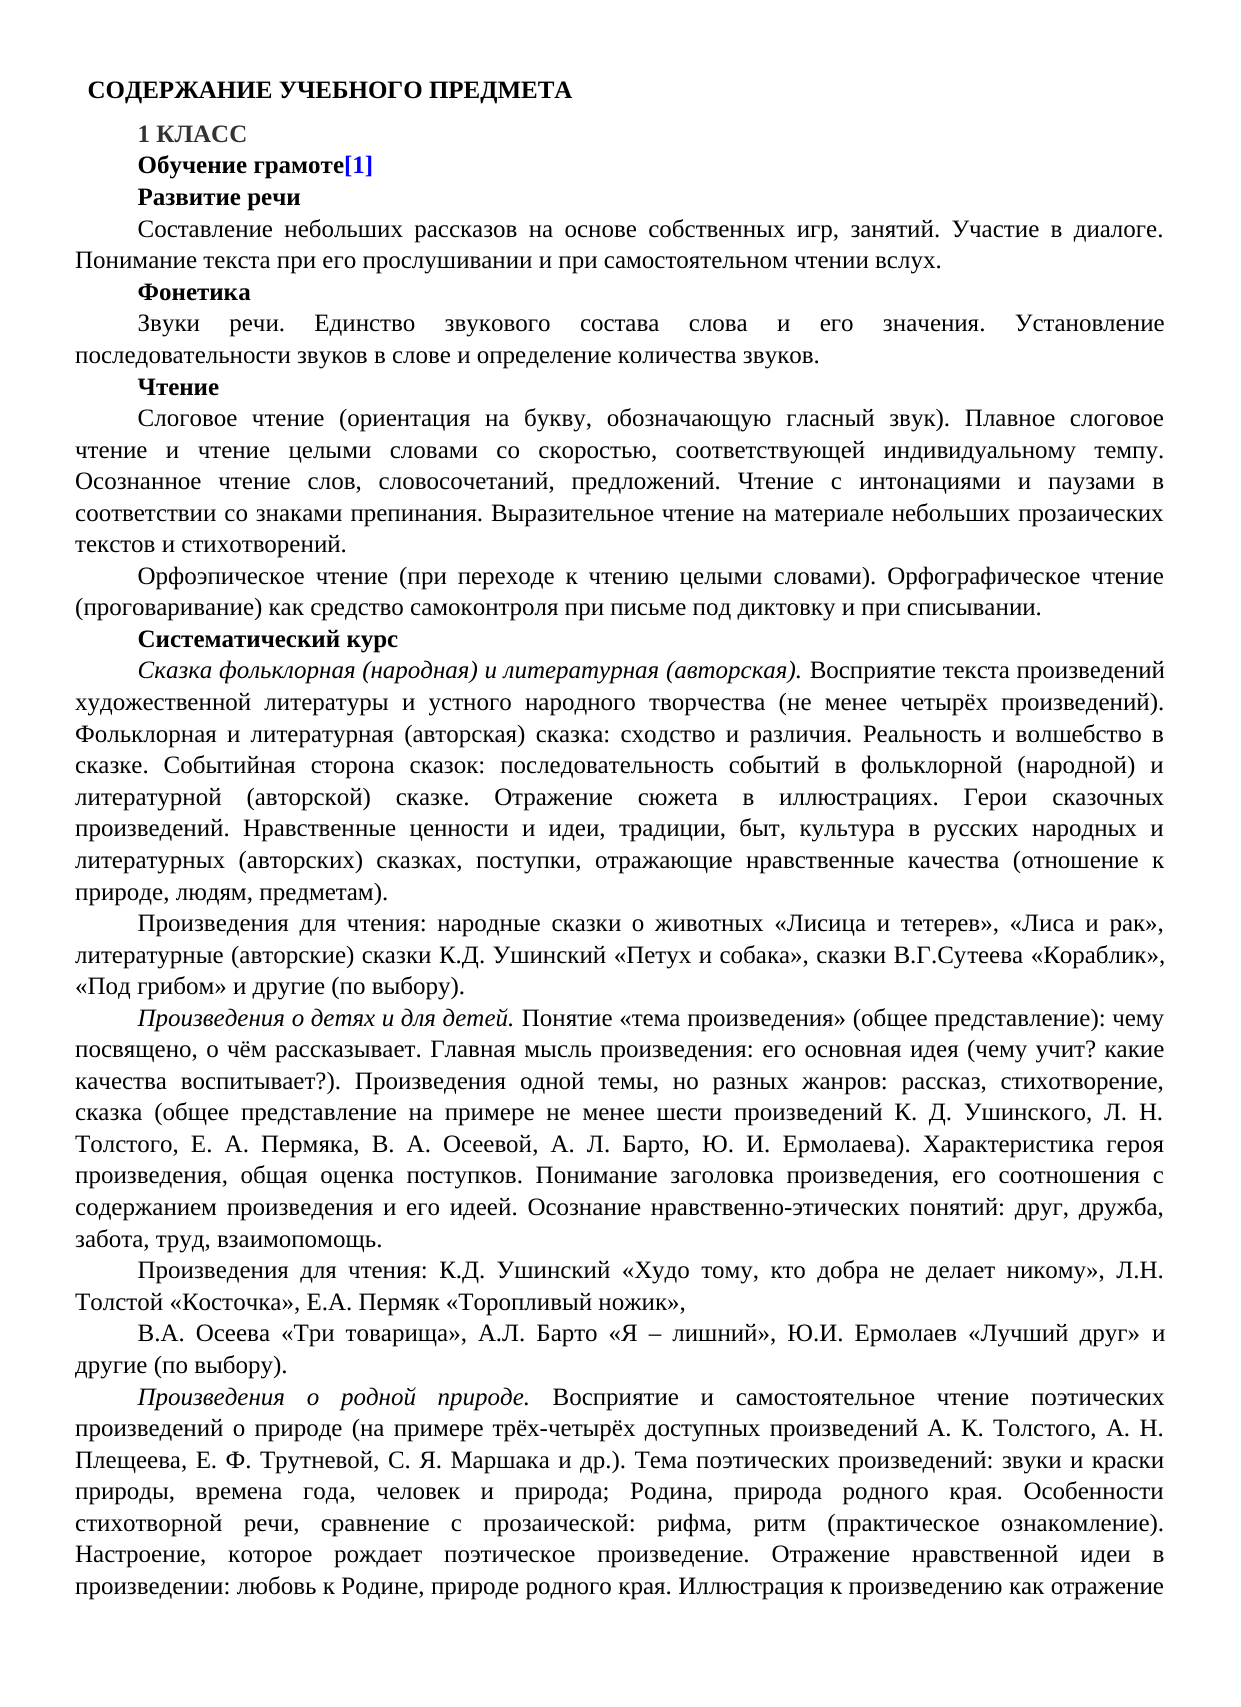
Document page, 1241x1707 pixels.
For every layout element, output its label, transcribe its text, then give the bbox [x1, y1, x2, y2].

text Слоговое чтение (ориентация на букву, обозначающую гласный звук). Плавное слоговое чтение и чтение целыми словами со скоростью, соответствующей индивидуальному темпу. Осознанное чтение слов, словосочетаний, предложений. Чтение с интонациями и паузами в соответствии со знаками препинания. Выразительное чтение на материале небольших прозаических текстов и стихотворений. [75, 403, 1165, 558]
text Обучение грамоте[1] [75, 151, 1165, 179]
text Фонетика [75, 277, 1165, 306]
text Орфоэпическое чтение (при переходе к чтению целыми словами). Орфографическое чтение (проговаривание) как средство самоконтроля при письме под диктовку и при списывании. [75, 561, 1165, 621]
text Составление небольших рассказов на основе собственных игр, занятий. Участие в диалоге. Понимание текста при его прослушивании и при самостоятельном чтении вслух. [75, 214, 1165, 274]
text Произведения для чтения: народные сказки о животных «Лисица и тетерев», «Лиса и рак», литературные (авторские) сказки К.Д. Ушинский «Петух и собака», сказки В.Г.Сутеева «Кораблик», «Под грибом» и другие (по выбору). [75, 908, 1165, 1000]
text Развитие речи [75, 182, 1165, 211]
text Произведения для чтения: К.Д. Ушинский «Худо тому, кто добра не делает никому», Л.Н. Толстой «Косточка», Е.А. Пермяк «Торопливый ножик», [75, 1255, 1165, 1316]
text В.А. Осеева «Три товарища», А.Л. Барто «Я – лишний», Ю.И. Ермолаев «Лучший друг» ‌и другие (по выбору).‌ [75, 1318, 1165, 1379]
text 1 КЛАСС [75, 119, 1165, 148]
text Систематический курс [75, 624, 1165, 653]
text Сказка фольклорная (народная) и литературная (авторская). Восприятие текста произведений художественной литературы и устного народного творчества (не менее четырёх произведений). Фольклорная и литературная (авторская) сказка: сходство и различия. Реальность и волшебство в сказке. Событийная сторона сказок: последовательность событий в фольклорной (народной) и литературной (авторской) сказке. Отражение сюжета в иллюстрациях. Герои сказочных произведений. Нравственные ценности и идеи, традиции, быт, культура в русских народных и литературных (авторских) сказках, поступки, отражающие нравственные качества (отношение к природе, людям, предметам). [75, 656, 1165, 905]
text Звуки речи. Единство звукового состава слова и его значения. Установление последовательности звуков в слове и определение количества звуков. [75, 308, 1165, 369]
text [75, 1382, 1165, 1600]
text Чтение [75, 372, 1165, 400]
text Произведения о детях и для детей. Понятие «тема произведения» (общее представление): чему посвящено, о чём рассказывает. Главная мысль произведения: его основная идея (чему учит? какие качества воспитывает?). Произведения одной темы, но разных жанров: рассказ, стихотворение, сказка (общее представление на примере не менее шести произведений К. Д. Ушинского, Л. Н. Толстого, Е. А. Пермяка, В. А. Осеевой, А. Л. Барто, Ю. И. Ермолаева). Характеристика героя произведения, общая оценка поступков. Понимание заголовка произведения, его соотношения с содержанием произведения и его идеей. Осознание нравственно-этических понятий: друг, дружба, забота, труд, взаимопомощь. [75, 1003, 1165, 1252]
text СОДЕРЖАНИЕ УЧЕБНОГО ПРЕДМЕТА [87, 75, 1165, 104]
